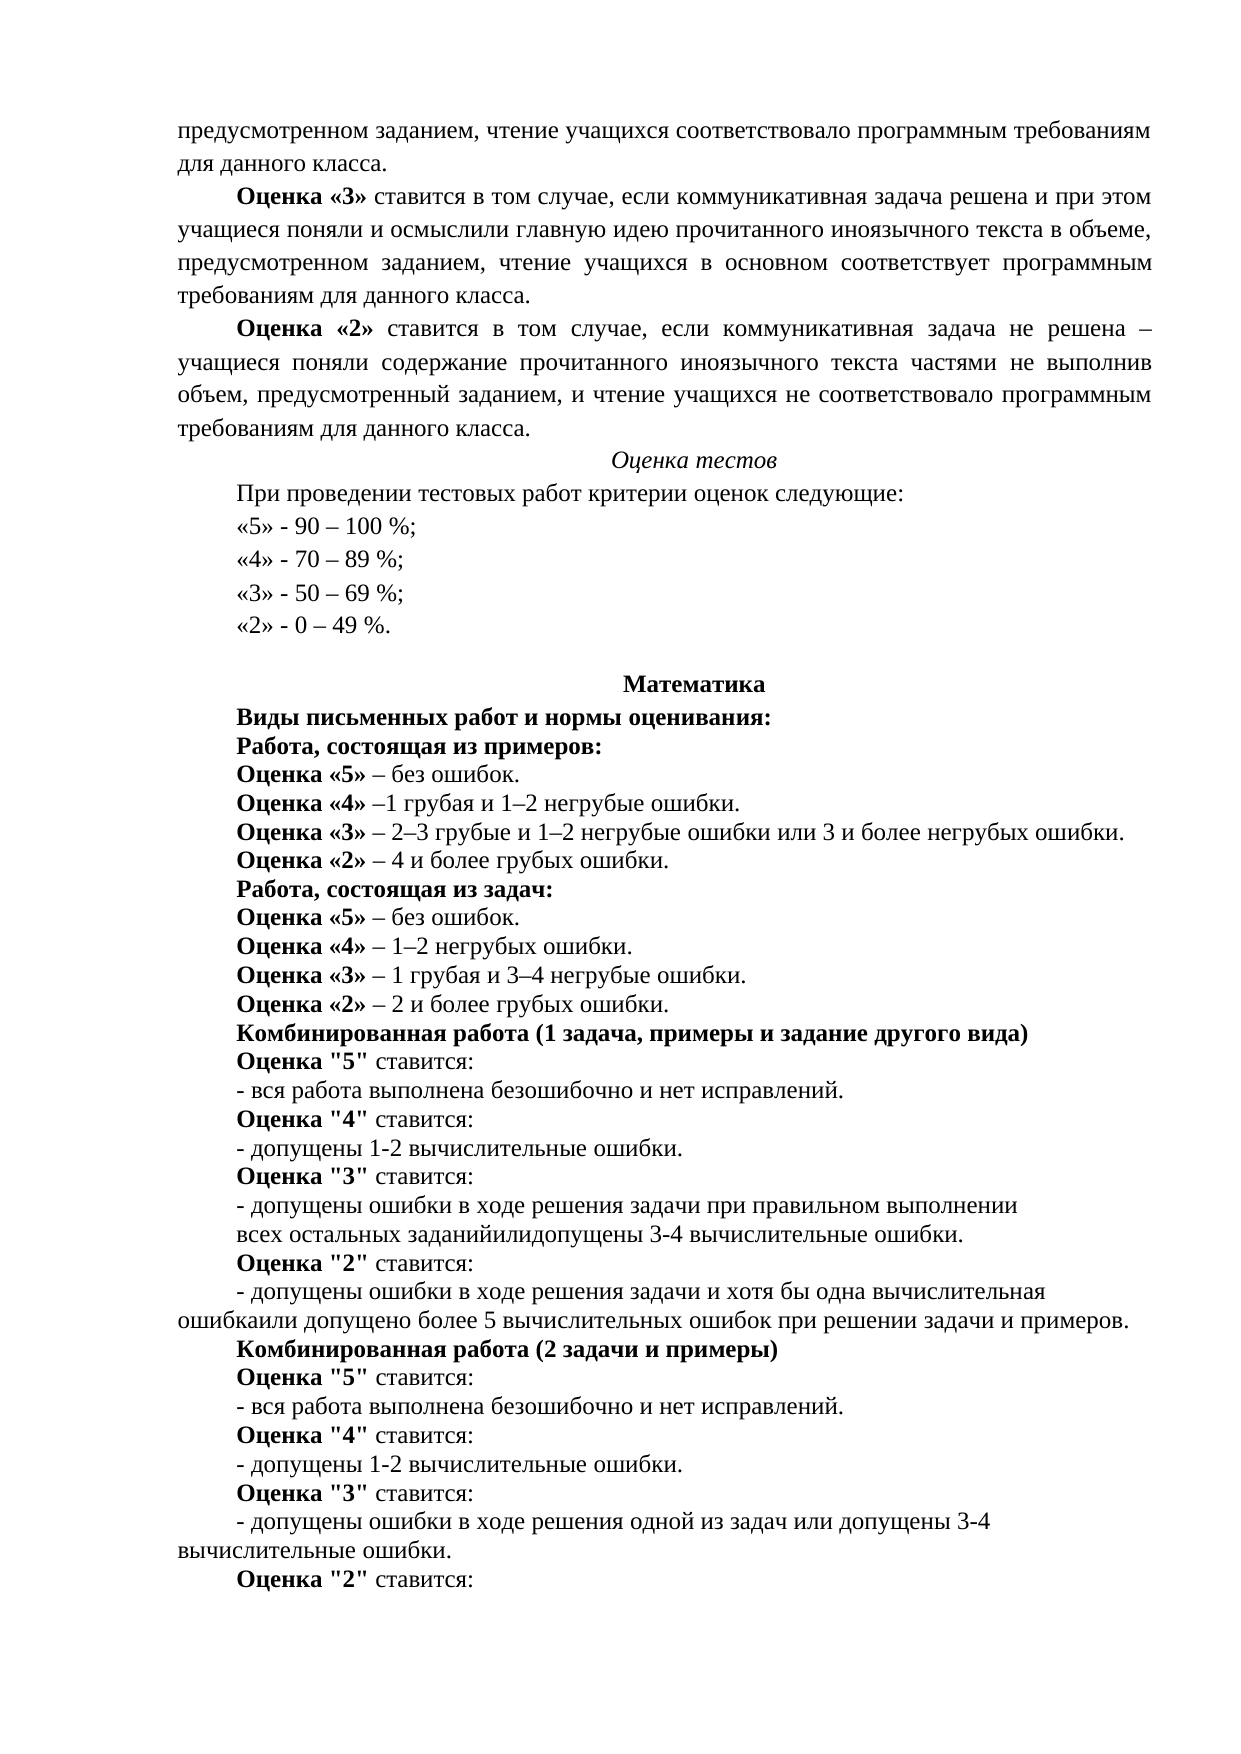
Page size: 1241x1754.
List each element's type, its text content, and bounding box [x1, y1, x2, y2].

text Оценка «4» –1 грубая и 1–2 негрубые ошибки. [236, 788, 1211, 817]
text Оценка «4» – 1–2 негрубых ошибки. [236, 931, 1211, 960]
text Оценка «3» – 1 грубая и 3–4 негрубые ошибки. [236, 960, 1211, 989]
text Оценка «5» – без ошибок. [236, 903, 1211, 931]
list допущены ошибки в ходе решения задачи при правильном выполнении всех остальных заданийилидопущены 3-4 вычислительные ошибки. [236, 1190, 1071, 1248]
text Оценка "4" ставится: [236, 1104, 1211, 1133]
subtitle Математика Виды письменных работ и нормы оценивания: [236, 669, 772, 731]
text Оценка «2» ставится в том случае, если коммуникативная задача не решена – учащиеся поняли содержание прочитанного иноязычного текста частями не выполнив объем, предусмотренный заданием, и чтение учащихся не соответствовало программным требованиям для данного класса. [177, 313, 1152, 441]
subtitle Комбинированная работа (1 задача, примеры и задание другого вида) Оценка "5" ставится: [236, 1018, 1031, 1075]
list вся работа выполнена безошибочно и нет исправлений. [236, 1391, 1211, 1420]
text Оценка "3" ставится: [236, 1478, 1211, 1506]
text Оценка «3» – 2–3 грубые и 1–2 негрубые ошибки или 3 и более негрубых ошибки. [236, 817, 1211, 845]
text Оценка "3" ставится: [236, 1161, 1211, 1190]
list допущены ошибки в ходе решения одной из задач или допущены 3-4 вычислительные ошибки. [177, 1506, 991, 1564]
subtitle Работа, состоящая из задач: [236, 874, 1211, 903]
subtitle Комбинированная работа (2 задачи и примеры) Оценка "5" ставится: [236, 1335, 780, 1391]
list допущены 1-2 вычислительные ошибки. [236, 1449, 1211, 1478]
text «4» - 70 – 89 %; [236, 544, 1211, 573]
text предусмотренном заданием, чтение учащихся соответствовало программным требованиям для данного класса. [177, 115, 1151, 177]
list допущены ошибки в ходе решения задачи и хотя бы одна вычислительная [236, 1276, 1211, 1305]
text Оценка «2» – 2 и более грубых ошибки. [236, 989, 1211, 1018]
text «3» - 50 – 69 %; [236, 578, 1211, 606]
text Оценка "2" ставится: [236, 1564, 1211, 1593]
text При проведении тестовых работ критерии оценок следующие: [236, 478, 1211, 507]
list допущены 1-2 вычислительные ошибки. [236, 1133, 1211, 1161]
text Оценка «2» – 4 и более грубых ошибки. [236, 845, 1211, 874]
text ошибкаили допущено более 5 вычислительных ошибок при решении задачи и примеров. [177, 1305, 1211, 1334]
text «2» - 0 – 49 %. [236, 611, 1211, 639]
list вся работа выполнена безошибочно и нет исправлений. [236, 1075, 1211, 1104]
text Оценка «3» ставится в том случае, если коммуникативная задача решена и при этом учащиеся поняли и осмыслили главную идею прочитанного иноязычного текста в объеме, предусмотренном заданием, чтение учащихся в основном соответствует программным требованиям для данного класса. [177, 181, 1152, 309]
text Оценка тестов [611, 446, 1211, 474]
text Оценка "4" ставится: [236, 1420, 1211, 1449]
text Оценка "2" ставится: [236, 1248, 1211, 1276]
text «5» - 90 – 100 %; [236, 511, 1211, 540]
text Работа, состоящая из примеров: [236, 735, 1211, 759]
text Оценка «5» – без ошибок. [236, 759, 1211, 788]
